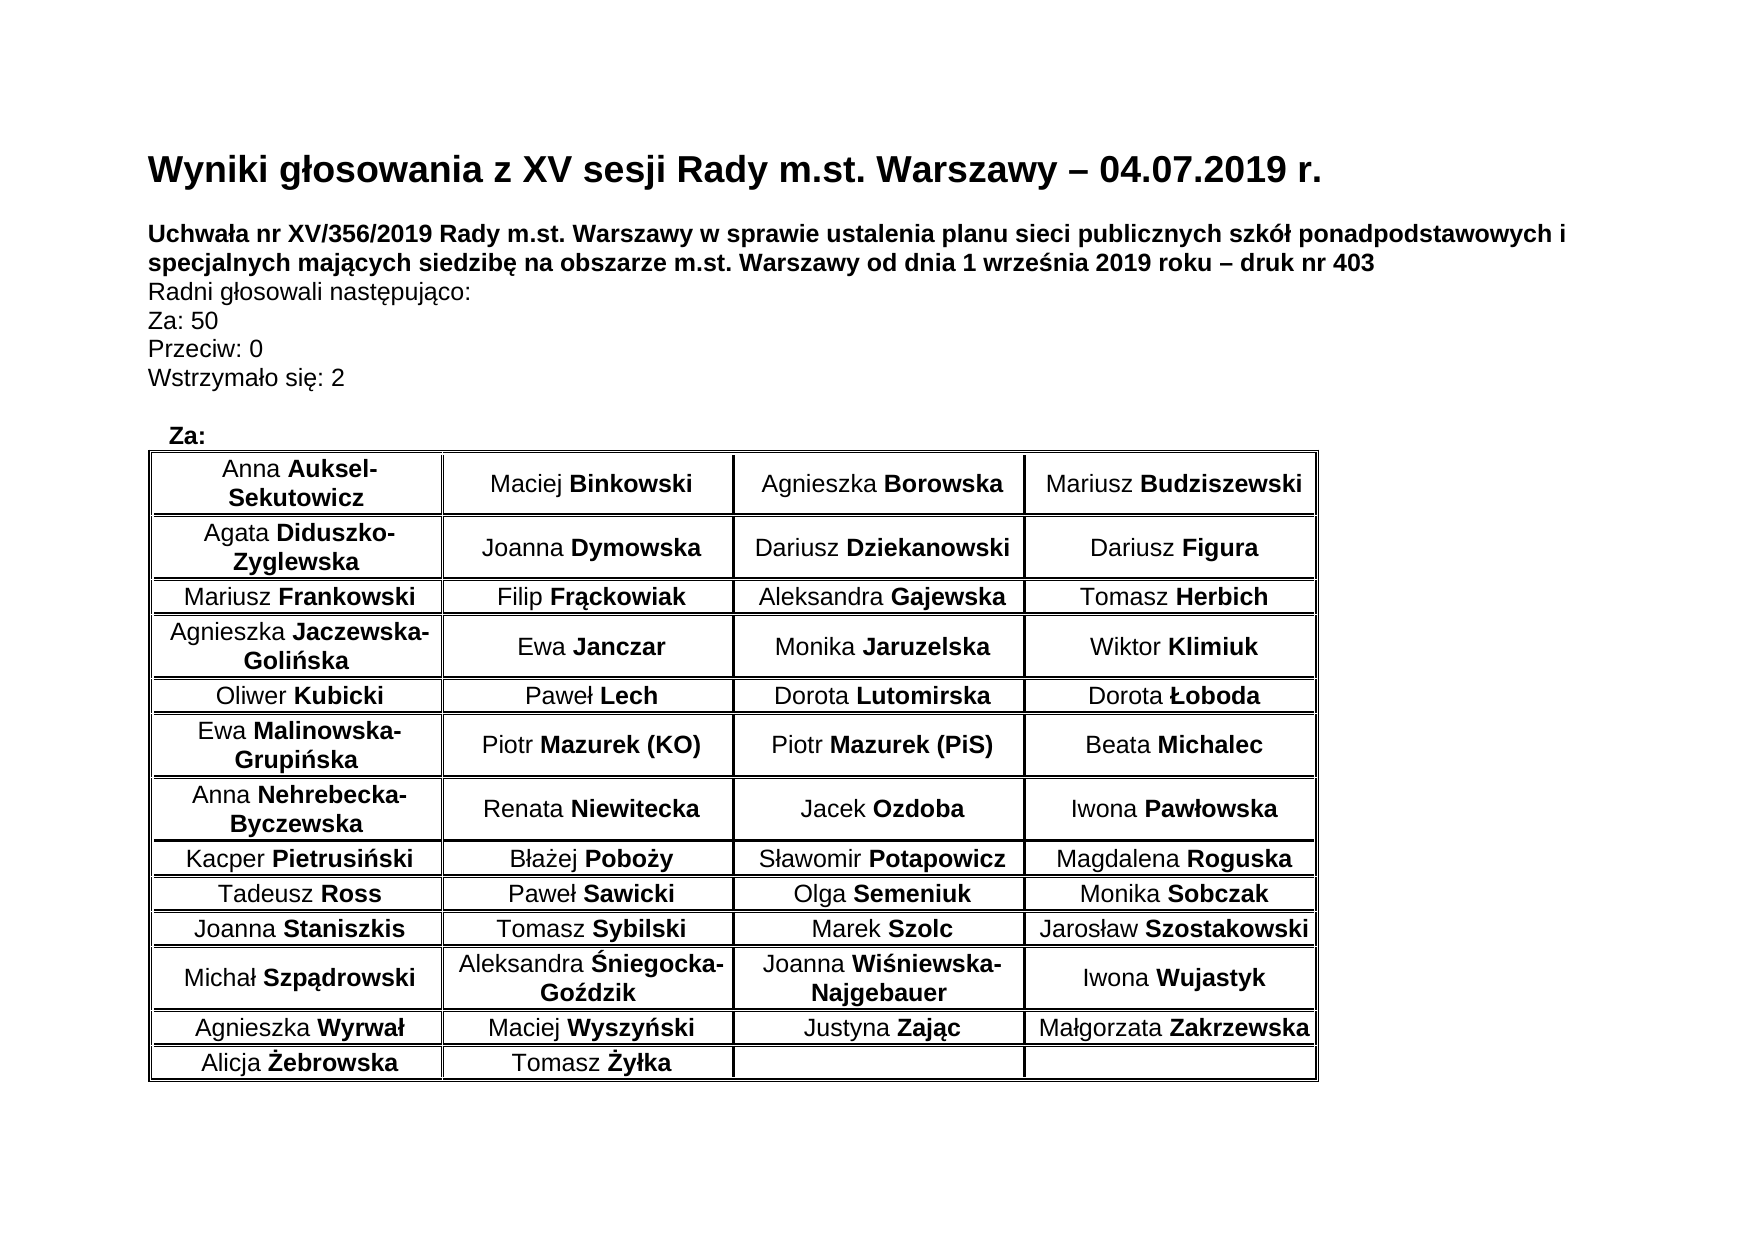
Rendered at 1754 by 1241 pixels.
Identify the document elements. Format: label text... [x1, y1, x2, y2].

text Uchwała nr XV/356/2019 Rady m.st. Warszawy w sprawie ustalenia planu sieci publicznych szkół ponadpodstawowych i specjalnych mających siedzibę na obszarze m.st. Warszawy od dnia 1 września 2019 roku – druk nr 403 Radni głosowali następująco: Za: 50 Przeciw: 0 Wstrzymało się: 2 Za: [148, 191, 1606, 449]
table_header Maciej Binkowski [443, 453, 733, 513]
table_cell Maciej Wyszyński [444, 1012, 732, 1043]
table_cell Iwona Wujastyk [1026, 944, 1316, 1008]
table_cell Dorota Lutomirska [735, 680, 1023, 711]
table_header Anna Auksel-Sekutowicz [152, 453, 442, 513]
table_cell Jacek Ozdoba [735, 779, 1023, 839]
table_cell Jarosław Szostakowski [1026, 909, 1316, 944]
table_cell Magdalena Roguska [1026, 839, 1315, 874]
table_cell Dariusz Dziekanowski [735, 517, 1023, 577]
table_cell Piotr Mazurek (PiS) [735, 715, 1023, 775]
table_cell Filip Frąckowiak [444, 581, 732, 612]
table_cell Wiktor Klimiuk [1026, 612, 1316, 676]
table_header Agnieszka Borowska [733, 453, 1024, 513]
table_header Mariusz Budziszewski [1024, 453, 1315, 513]
table_cell Paweł Sawicki [444, 878, 732, 909]
table_cell Marek Szolc [735, 913, 1023, 944]
table_cell Aleksandra Śniegocka-Goździk [444, 948, 732, 1008]
table_cell Michał Szpądrowski [152, 944, 441, 1008]
table_cell Tadeusz Ross [152, 874, 441, 909]
table_cell [733, 1047, 1024, 1078]
table_cell Renata Niewitecka [444, 779, 732, 839]
table_cell Małgorzata Zakrzewska [1026, 1008, 1316, 1043]
table_cell Mariusz Frankowski [152, 577, 441, 612]
table_cell Piotr Mazurek (KO) [444, 715, 732, 775]
table_cell Ewa Janczar [444, 616, 732, 676]
table_cell Iwona Pawłowska [1026, 775, 1316, 839]
table_cell Dariusz Figura [1026, 513, 1316, 577]
table_cell [1024, 1043, 1316, 1078]
table_cell Ewa Malinowska-Grupińska [152, 711, 441, 775]
table_cell Aleksandra Gajewska [735, 581, 1023, 612]
table_cell Dorota Łoboda [1026, 676, 1316, 711]
table_cell Alicja Żebrowska [152, 1043, 442, 1078]
table_cell Agata Diduszko-Zyglewska [152, 513, 441, 577]
table_cell Tomasz Herbich [1026, 577, 1316, 612]
table_cell Olga Semeniuk [735, 878, 1023, 909]
text Wyniki głosowania z XV sesji Rady m.st. Warszawy – 04.07.2019 r. [148, 148, 1606, 191]
table_cell Agnieszka Wyrwał [152, 1008, 441, 1043]
table_cell Joanna Dymowska [444, 517, 732, 577]
table_cell Tomasz Żyłka [443, 1047, 733, 1078]
table_cell Monika Sobczak [1026, 874, 1316, 909]
table_cell Sławomir Potapowicz [735, 842, 1023, 874]
table_cell Oliwer Kubicki [152, 676, 441, 711]
table_cell Tomasz Sybilski [444, 913, 732, 944]
table_cell Joanna Wiśniewska-Najgebauer [735, 948, 1023, 1008]
table_cell Paweł Lech [444, 680, 732, 711]
table_cell Agnieszka Jaczewska-Golińska [152, 612, 441, 676]
table_cell Monika Jaruzelska [735, 616, 1023, 676]
table_cell Kacper Pietrusiński [152, 839, 441, 874]
table_cell Anna Nehrebecka-Byczewska [152, 775, 441, 839]
table_cell Beata Michalec [1026, 711, 1316, 775]
table_cell Justyna Zając [735, 1012, 1023, 1043]
table_cell Joanna Staniszkis [152, 909, 441, 944]
table_cell Błażej Poboży [444, 842, 732, 874]
